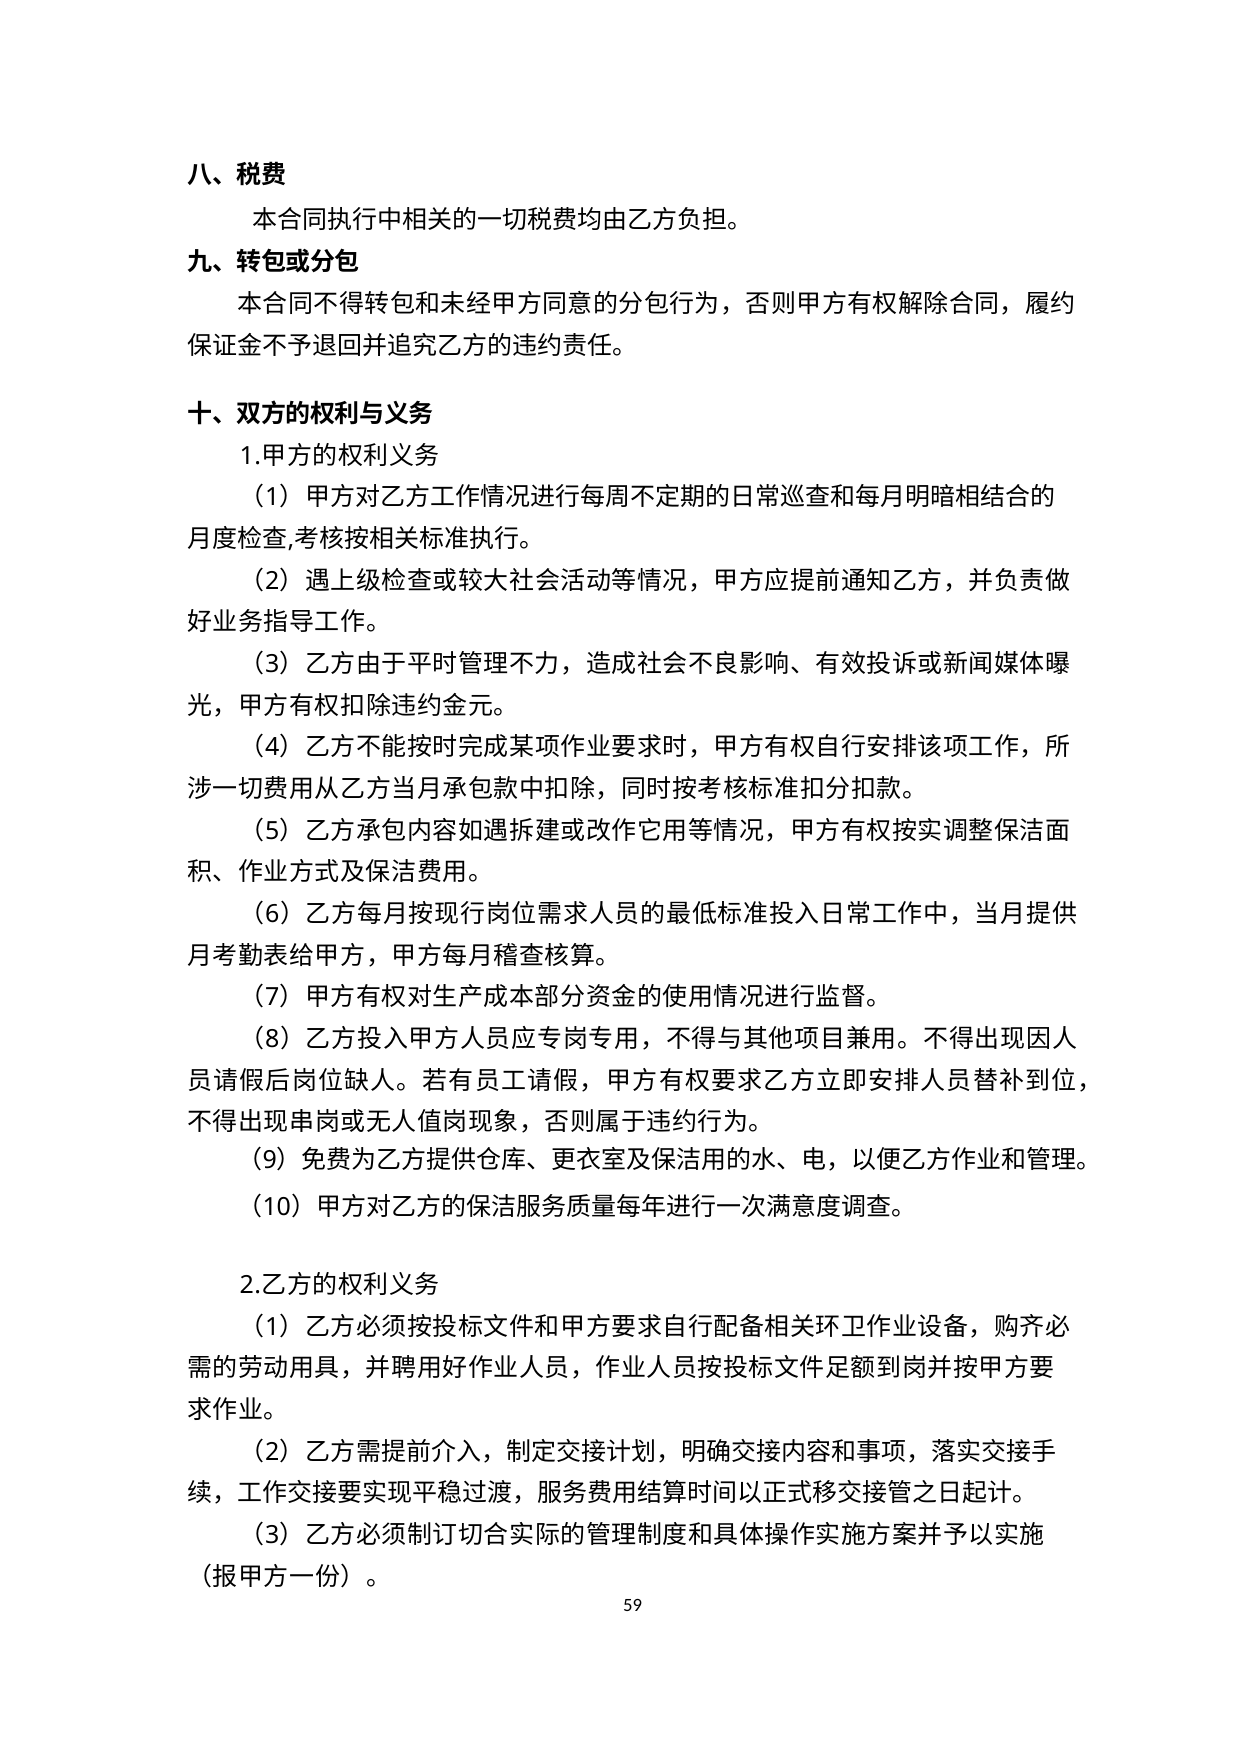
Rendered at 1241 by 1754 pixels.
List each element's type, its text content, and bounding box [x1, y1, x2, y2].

text （1）乙方必须按投标文件和甲方要求自行配备相关环卫作业设备，购齐必需的劳动用具，并聘用好作业人员，作业人员按投标文件足额到岗并按甲方要求作业。 [187, 1302, 1078, 1427]
text （4）乙方不能按时完成某项作业要求时，甲方有权自行安排该项工作，所涉一切费用从乙方当月承包款中扣除，同时按考核标准扣分扣款。 [187, 722, 1078, 806]
text （10）甲方对乙方的保洁服务质量每年进行一次满意度调查。 [187, 1186, 1078, 1222]
text 十、双方的权利与义务 [187, 389, 1078, 431]
text （7）甲方有权对生产成本部分资金的使用情况进行监督。 [187, 972, 1078, 1014]
text 九、转包或分包 [187, 237, 1078, 279]
text （8）乙方投入甲方人员应专岗专用，不得与其他项目兼用。不得出现因人员请假后岗位缺人。若有员工请假，甲方有权要求乙方立即安排人员替补到位，不得出现串岗或无人值岗现象，否则属于违约行为。 [187, 1014, 1078, 1139]
text （6）乙方每月按现行岗位需求人员的最低标准投入日常工作中，当月提供月考勤表给甲方，甲方每月稽查核算。 [187, 889, 1078, 972]
text 2.乙方的权利义务 [187, 1260, 1078, 1302]
text （1）甲方对乙方工作情况进行每周不定期的日常巡查和每月明暗相结合的月度检查,考核按相关标准执行。 [187, 472, 1078, 556]
text 本合同执行中相关的一切税费均由乙方负担。 [231, 192, 1078, 237]
text 1.甲方的权利义务 [187, 431, 1078, 472]
text （2）乙方需提前介入，制定交接计划，明确交接内容和事项，落实交接手续，工作交接要实现平稳过渡，服务费用结算时间以正式移交接管之日起计。 [187, 1427, 1078, 1510]
text （5）乙方承包内容如遇拆建或改作它用等情况，甲方有权按实调整保洁面积、作业方式及保洁费用。 [187, 806, 1078, 889]
text （3）乙方必须制订切合实际的管理制度和具体操作实施方案并予以实施（报甲方一份）。 [187, 1510, 1078, 1593]
text （2）遇上级检查或较大社会活动等情况，甲方应提前通知乙方，并负责做好业务指导工作。 [187, 556, 1078, 639]
text （3）乙方由于平时管理不力，造成社会不良影响、有效投诉或新闻媒体曝光，甲方有权扣除违约金元。 [187, 639, 1078, 722]
text 本合同不得转包和未经甲方同意的分包行为，否则甲方有权解除合同，履约保证金不予退回并追究乙方的违约责任。 [187, 279, 1078, 362]
text （9）免费为乙方提供仓库、更衣室及保洁用的水、电，以便乙方作业和管理。 [187, 1139, 1078, 1175]
text 八、税费 [187, 150, 1078, 192]
